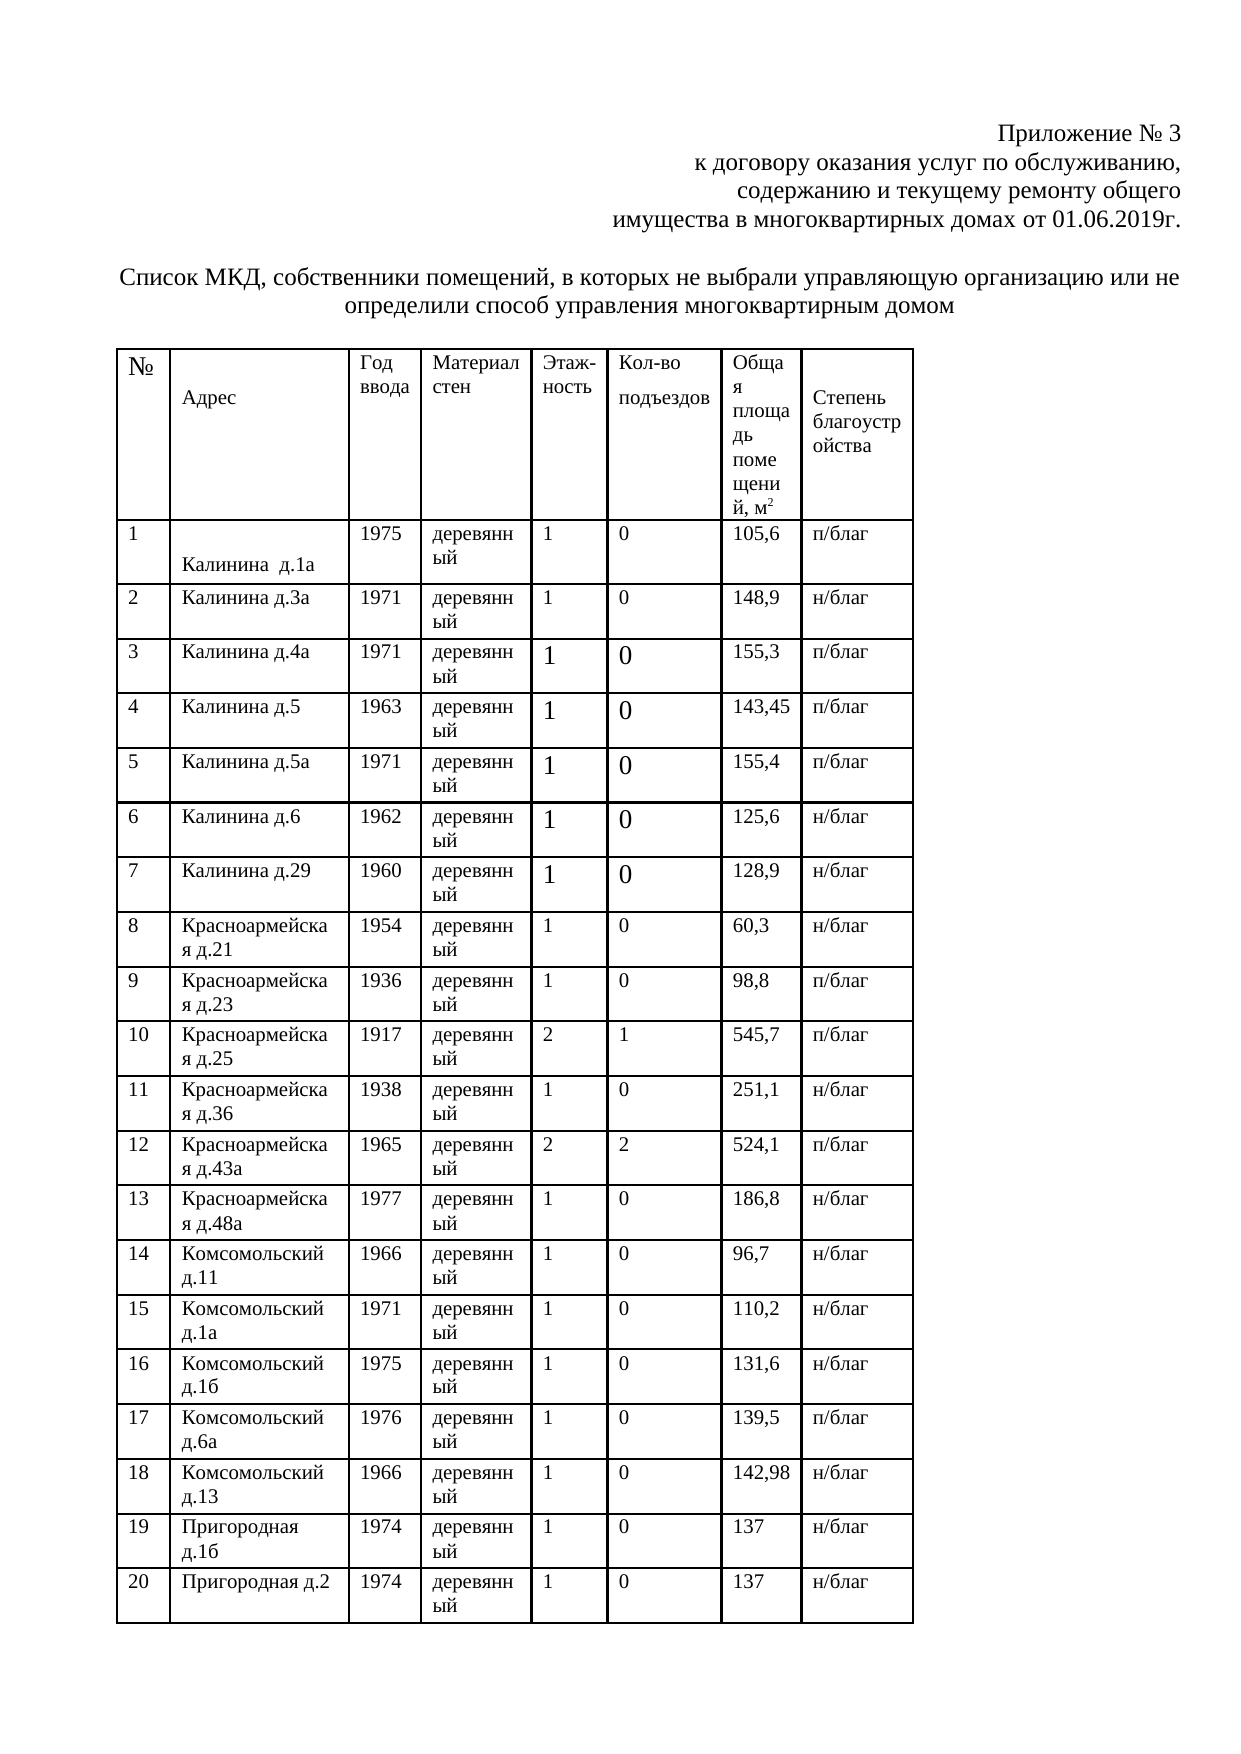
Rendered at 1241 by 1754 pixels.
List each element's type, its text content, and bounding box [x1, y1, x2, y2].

table_cell 1 [533, 1569, 606, 1622]
table_cell деревянный [422, 1460, 530, 1512]
table_cell 1 [609, 1022, 720, 1075]
table_cell Пригородная д.1б [171, 1515, 348, 1567]
table_cell н/благ [803, 1569, 912, 1622]
table_cell п/благ [803, 1132, 912, 1184]
table_cell 1962 [350, 804, 420, 856]
table_cell н/благ [803, 1460, 912, 1512]
table_cell 20 [118, 1569, 169, 1622]
table_cell н/благ [803, 1515, 912, 1567]
table_cell 1 [533, 1241, 606, 1294]
table_cell 0 [609, 858, 720, 911]
table_cell 1977 [350, 1186, 420, 1239]
table_cell 1 [533, 694, 606, 747]
table_cell 110,2 [723, 1296, 800, 1348]
table_cell деревянный [422, 521, 530, 583]
table_cell 1966 [350, 1241, 420, 1294]
table_cell 251,1 [723, 1077, 800, 1129]
table_cell Калинина д.5а [171, 749, 348, 801]
table_cell 155,3 [723, 640, 800, 692]
table_cell деревянный [422, 1241, 530, 1294]
table_cell Красноармейская д.48а [171, 1186, 348, 1239]
table_cell 0 [609, 1350, 720, 1403]
table_cell 125,6 [723, 804, 800, 856]
table_cell 0 [609, 1241, 720, 1294]
table_cell 1 [533, 913, 606, 966]
table_cell 2 [118, 585, 169, 637]
table_cell 0 [609, 1077, 720, 1129]
table_cell Калинина д.5 [171, 694, 348, 747]
table_cell 19 [118, 1515, 169, 1567]
text Приложение № 3 [118, 118, 1181, 147]
table_cell 10 [118, 1022, 169, 1075]
table_cell 155,4 [723, 749, 800, 801]
table_cell деревянный [422, 968, 530, 1020]
table_cell деревянный [422, 1296, 530, 1348]
table_cell Красноармейская д.21 [171, 913, 348, 966]
table_cell [171, 521, 348, 550]
table_cell 1 [533, 1405, 606, 1458]
table_cell 14 [118, 1241, 169, 1294]
table_cell 1965 [350, 1132, 420, 1184]
table_cell 0 [609, 640, 720, 692]
table_cell н/благ [803, 1296, 912, 1348]
table_cell Красноармейская д.36 [171, 1077, 348, 1129]
table_cell деревянный [422, 694, 530, 747]
table_cell п/благ [803, 1022, 912, 1075]
table_cell 6 [118, 804, 169, 856]
table_cell деревянный [422, 1077, 530, 1129]
table_cell 1 [533, 1077, 606, 1129]
table_cell 524,1 [723, 1132, 800, 1184]
table_cell Комсомольский д.13 [171, 1460, 348, 1512]
table_cell 1966 [350, 1460, 420, 1512]
table_cell 1 [533, 1515, 606, 1567]
table_cell 17 [118, 1405, 169, 1458]
table_cell 142,98 [723, 1460, 800, 1512]
table_cell 1 [533, 1460, 606, 1512]
table_cell 2 [533, 1132, 606, 1184]
table_cell 1974 [350, 1569, 420, 1622]
table_cell н/благ [803, 1241, 912, 1294]
table_cell Адрес [171, 383, 348, 519]
table_cell 0 [609, 1515, 720, 1567]
table_cell 1971 [350, 585, 420, 637]
table_cell 0 [609, 913, 720, 966]
table_cell 9 [118, 968, 169, 1020]
table_cell н/благ [803, 804, 912, 856]
table_cell Калинина д.3а [171, 585, 348, 637]
table_cell 0 [609, 694, 720, 747]
table_header Материал стен [422, 350, 530, 519]
table_cell 1917 [350, 1022, 420, 1075]
table_cell 0 [609, 1460, 720, 1512]
table_cell 12 [118, 1132, 169, 1184]
table_cell н/благ [803, 1350, 912, 1403]
table_cell 139,5 [723, 1405, 800, 1458]
text имущества в многоквартирных домах от 01.06.2019г. [118, 204, 1181, 233]
table_cell деревянный [422, 749, 530, 801]
table_cell 2 [533, 1022, 606, 1075]
table_cell 1971 [350, 749, 420, 801]
table_cell 128,9 [723, 858, 800, 911]
table_cell 0 [609, 804, 720, 856]
table_cell 1 [533, 1186, 606, 1239]
table_cell 5 [118, 749, 169, 801]
table_cell 1963 [350, 694, 420, 747]
table_cell деревянный [422, 1350, 530, 1403]
table_cell 1 [533, 804, 606, 856]
table_cell подъездов [609, 383, 720, 519]
table_cell 0 [609, 585, 720, 637]
table_cell 0 [609, 1296, 720, 1348]
table_cell 1971 [350, 1296, 420, 1348]
table_cell н/благ [803, 585, 912, 637]
table_cell деревянный [422, 858, 530, 911]
table_cell 1 [533, 968, 606, 1020]
table_cell 148,9 [723, 585, 800, 637]
table_cell 1 [533, 1350, 606, 1403]
table_cell 8 [118, 913, 169, 966]
table_cell 96,7 [723, 1241, 800, 1294]
table_header № [118, 350, 169, 519]
table_cell Комсомольский д.1б [171, 1350, 348, 1403]
table_cell деревянный [422, 640, 530, 692]
table_header [171, 350, 348, 382]
table_cell Красноармейская д.23 [171, 968, 348, 1020]
table_cell 545,7 [723, 1022, 800, 1075]
table_cell п/благ [803, 521, 912, 583]
table_cell 15 [118, 1296, 169, 1348]
table_cell Красноармейская д.43а [171, 1132, 348, 1184]
table_cell н/благ [803, 858, 912, 911]
table_cell п/благ [803, 640, 912, 692]
table_cell 4 [118, 694, 169, 747]
table_cell 1974 [350, 1515, 420, 1567]
table_cell 1 [118, 521, 169, 583]
table_cell 1975 [350, 1350, 420, 1403]
table_cell 0 [609, 1186, 720, 1239]
table_cell 105,6 [723, 521, 800, 583]
table_cell Пригородная д.2 [171, 1569, 348, 1622]
table_cell 137 [723, 1515, 800, 1567]
table_cell 1975 [350, 521, 420, 583]
table_cell 1960 [350, 858, 420, 911]
table_cell деревянный [422, 913, 530, 966]
table_cell 1976 [350, 1405, 420, 1458]
table_cell п/благ [803, 694, 912, 747]
table_cell деревянный [422, 1515, 530, 1567]
table_cell п/благ [803, 968, 912, 1020]
table_header Этаж-ность [533, 350, 606, 519]
table_cell Калинина д.4а [171, 640, 348, 692]
table_cell деревянный [422, 1022, 530, 1075]
table_cell деревянный [422, 1569, 530, 1622]
table_cell 1938 [350, 1077, 420, 1129]
table_cell Красноармейская д.25 [171, 1022, 348, 1075]
table_cell 0 [609, 1405, 720, 1458]
table_cell 0 [609, 749, 720, 801]
table_cell Комсомольский д.6а [171, 1405, 348, 1458]
table_cell 2 [609, 1132, 720, 1184]
table_cell 7 [118, 858, 169, 911]
text Список МКД, собственники помещений, в которых не выбрали управляющую организацию или не определили способ управления многоквартирным домом [118, 262, 1181, 319]
table_cell Калинина д.6 [171, 804, 348, 856]
table_cell 1 [533, 585, 606, 637]
table_cell Комсомольский д.1а [171, 1296, 348, 1348]
table_cell 11 [118, 1077, 169, 1129]
table_cell 1 [533, 521, 606, 583]
table_cell 1 [533, 858, 606, 911]
table_header Год ввода [350, 350, 420, 519]
table_cell 1936 [350, 968, 420, 1020]
table_cell 1971 [350, 640, 420, 692]
table_cell 18 [118, 1460, 169, 1512]
table_cell п/благ [803, 1405, 912, 1458]
table_cell 3 [118, 640, 169, 692]
table_header Кол-во [609, 350, 720, 382]
table_header Общая площадь помещений, м2 [723, 350, 800, 519]
table_cell деревянный [422, 1405, 530, 1458]
table_cell 60,3 [723, 913, 800, 966]
text к договору оказания услуг по обслуживанию, [118, 147, 1181, 176]
table_cell н/благ [803, 1186, 912, 1239]
table_cell 0 [609, 1569, 720, 1622]
table_cell деревянный [422, 585, 530, 637]
table_cell п/благ [803, 749, 912, 801]
table_cell н/благ [803, 1077, 912, 1129]
table_cell 0 [609, 521, 720, 583]
table_cell деревянный [422, 804, 530, 856]
table_cell 16 [118, 1350, 169, 1403]
table_cell н/благ [803, 913, 912, 966]
table_cell 131,6 [723, 1350, 800, 1403]
table_cell 186,8 [723, 1186, 800, 1239]
table_cell 13 [118, 1186, 169, 1239]
table_cell Калинина д.29 [171, 858, 348, 911]
table_cell 137 [723, 1569, 800, 1622]
table_cell Степень благоустройства [803, 383, 912, 519]
table_cell деревянный [422, 1186, 530, 1239]
table_cell деревянный [422, 1132, 530, 1184]
table_cell Комсомольский д.11 [171, 1241, 348, 1294]
text содержанию и текущему ремонту общего [118, 176, 1181, 204]
table_header [803, 350, 912, 382]
table_cell Калинина д.1а [171, 550, 348, 583]
table_cell 98,8 [723, 968, 800, 1020]
table_cell 1 [533, 1296, 606, 1348]
table_cell 143,45 [723, 694, 800, 747]
table_cell 1954 [350, 913, 420, 966]
table_cell 1 [533, 640, 606, 692]
table_cell 1 [533, 749, 606, 801]
table_cell 0 [609, 968, 720, 1020]
